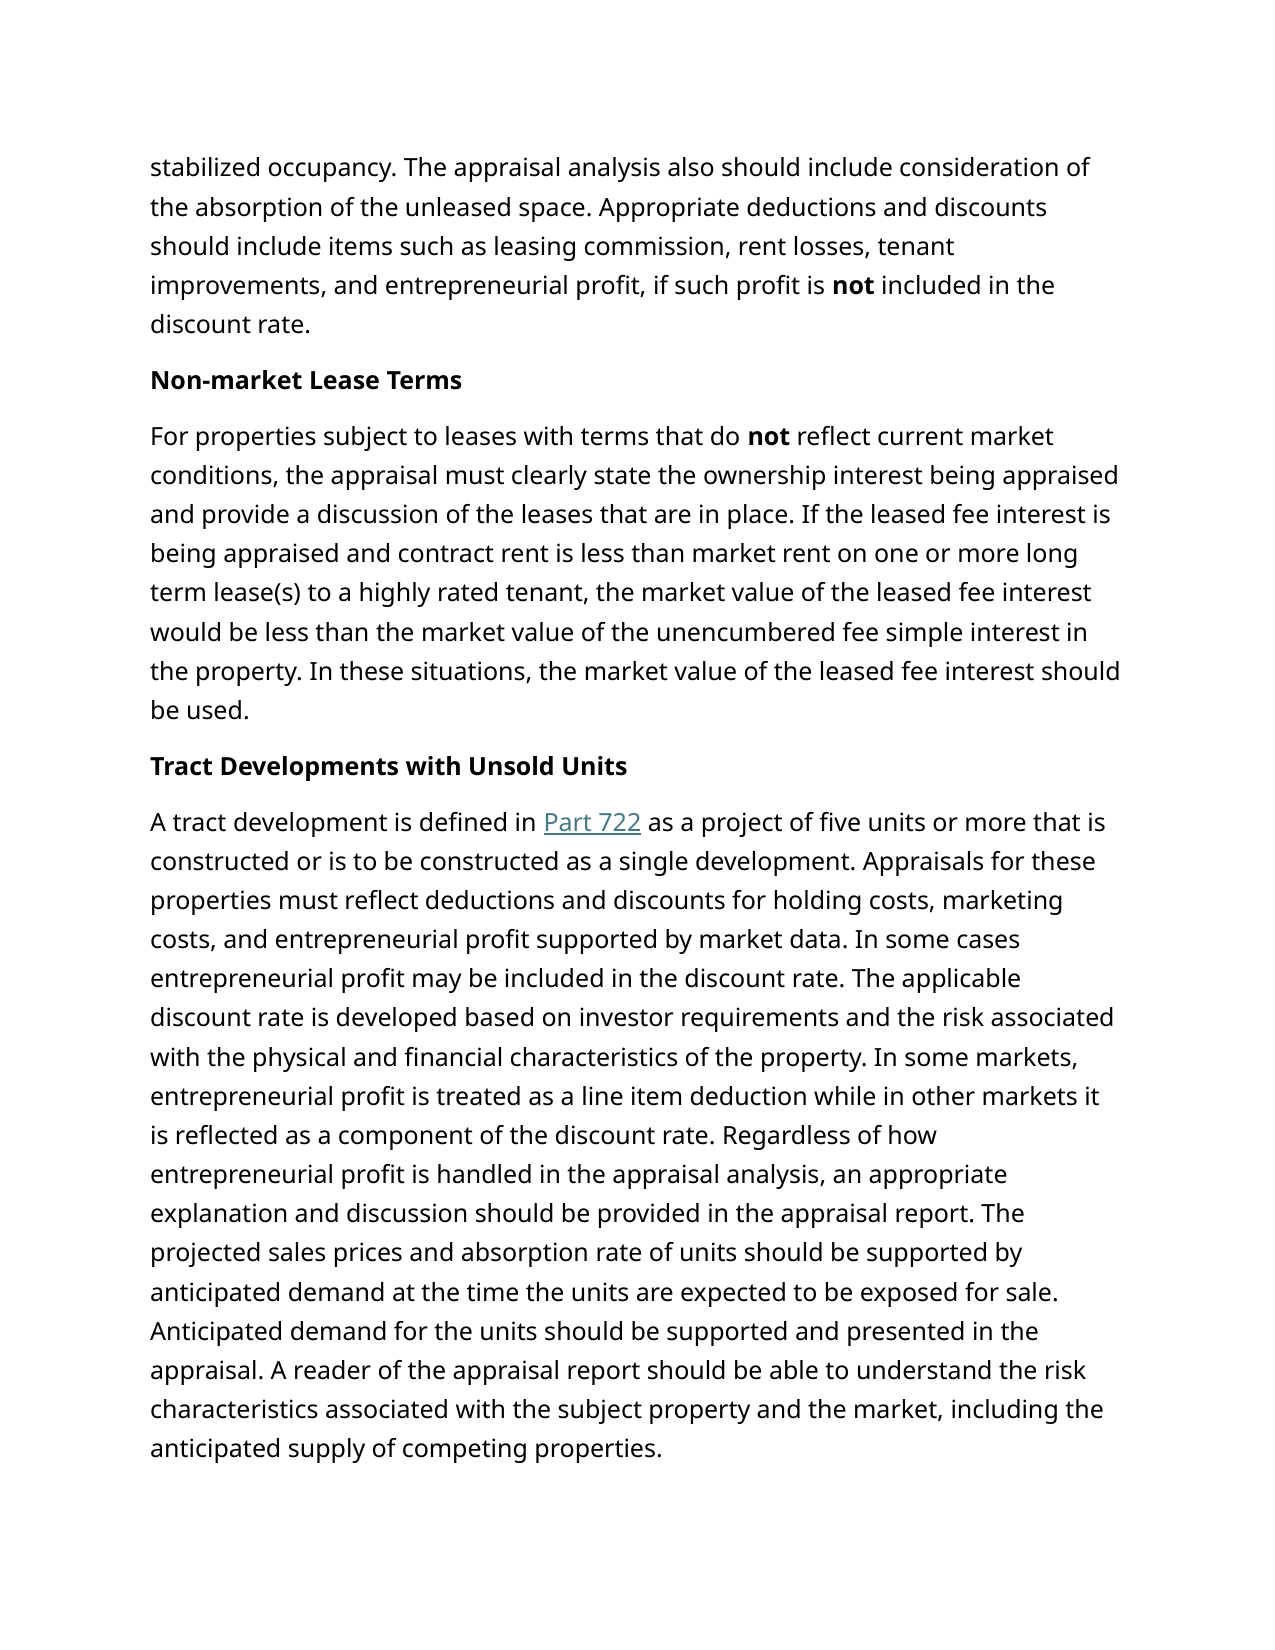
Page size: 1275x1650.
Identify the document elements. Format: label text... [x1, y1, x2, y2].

text Non-market Lease Terms [150, 362, 1125, 397]
text A tract development is defined in Part 722 as a project of five units or more that is constructed or is to be constructed as a single development. Appraisals for these properties must reflect deductions and discounts for holding costs, marketing costs, and entrepreneurial profit supported by market data. In some cases entrepreneurial profit may be included in the discount rate. The applicable discount rate is developed based on investor requirements and the risk associated with the physical and financial characteristics of the property. In some markets, entrepreneurial profit is treated as a line item deduction while in other markets it is reflected as a component of the discount rate. Regardless of how entrepreneurial profit is handled in the appraisal analysis, an appropriate explanation and discussion should be provided in the appraisal report. The projected sales prices and absorption rate of units should be supported by anticipated demand at the time the units are expected to be exposed for sale. Anticipated demand for the units should be supported and presented in the appraisal. A reader of the appraisal report should be able to understand the risk characteristics associated with the subject property and the market, including the anticipated supply of competing properties. [150, 804, 1125, 1465]
text Tract Developments with Unsold Units [150, 748, 1125, 782]
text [150, 150, 1125, 341]
text For properties subject to leases with terms that do not reflect current market conditions, the appraisal must clearly state the ownership interest being appraised and provide a discussion of the leases that are in place. If the leased fee interest is being appraised and contract rent is less than market rent on one or more long term lease(s) to a highly rated tenant, the market value of the leased fee interest would be less than the market value of the unencumbered fee simple interest in the property. In these situations, the market value of the leased fee interest should be used. [150, 418, 1125, 727]
